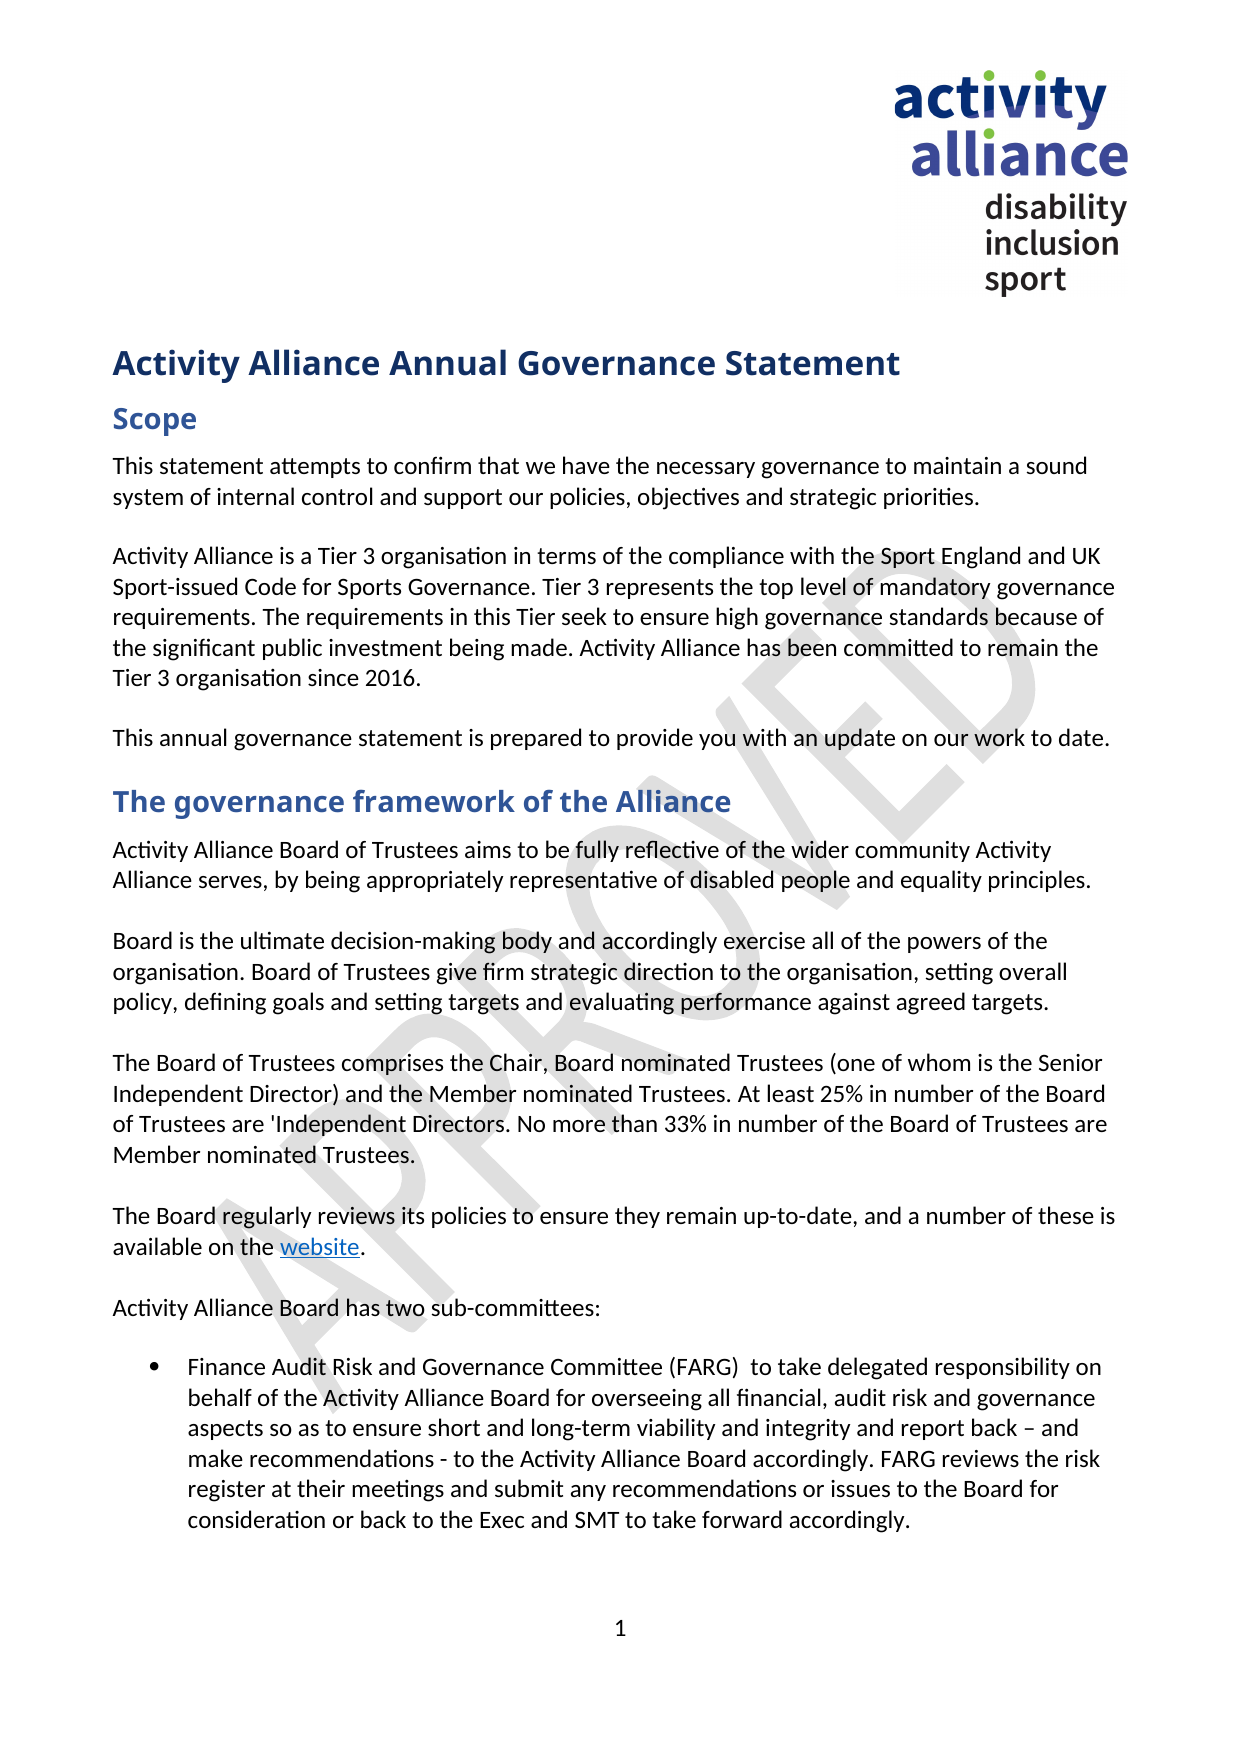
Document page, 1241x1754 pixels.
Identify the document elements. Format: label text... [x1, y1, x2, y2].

title Finance Audit Risk and Governance Committee (FARG) to take delegated responsibility on behalf of the Activity Alliance Board for overseeing all financial, audit risk and governance aspects so as to ensure short and long-term viability and integrity and report back – and make recommendations - to the Activity Alliance Board accordingly. FARG reviews the risk register at their meetings and submit any recommendations or issues to the Board for consideration or back to the Exec and SMT to take forward accordingly. [150, 1351, 1128, 1534]
text The Board regularly reviews its policies to ensure they remain up-to-date, and a number of these is available on the website. [112, 1200, 1128, 1261]
title Activity Alliance is a Tier 3 organisation in terms of the compliance with the Sport England and UK Sport-issued Code for Sports Governance. Tier 3 represents the top level of mandatory governance requirements. The requirements in this Tier seek to ensure high governance standards because of the significant public investment being made. Activity Alliance has been committed to remain the Tier 3 organisation since 2016. [112, 540, 1128, 693]
title Activity Alliance Board has two sub-committees: [112, 1292, 1128, 1322]
picture [894, 70, 1128, 297]
text Activity Alliance Board of Trustees aims to be fully reflective of the wider community Activity Alliance serves, by being appropriately representative of disabled people and equality principles. [112, 834, 1128, 895]
subtitle The governance framework of the Alliance [112, 782, 1128, 821]
text The Board of Trustees comprises the Chair, Board nominated Trustees (one of whom is the Senior Independent Director) and the Member nominated Trustees. At least 25% in number of the Board of Trustees are 'Independent Directors. No more than 33% in number of the Board of Trustees are Member nominated Trustees. [112, 1048, 1128, 1170]
subtitle Scope [112, 398, 1128, 438]
text Board is the ultimate decision-making body and accordingly exercise all of the powers of the organisation. Board of Trustees give firm strategic direction to the organisation, setting overall policy, defining goals and setting targets and evaluating performance against agreed targets. [112, 926, 1128, 1017]
title This statement attempts to confirm that we have the necessary governance to maintain a sound system of internal control and support our policies, objectives and strategic priorities. [112, 450, 1128, 511]
subtitle Activity Alliance Annual Governance Statement [112, 340, 1128, 385]
title This annual governance statement is prepared to provide you with an update on our work to date. [112, 722, 1128, 753]
